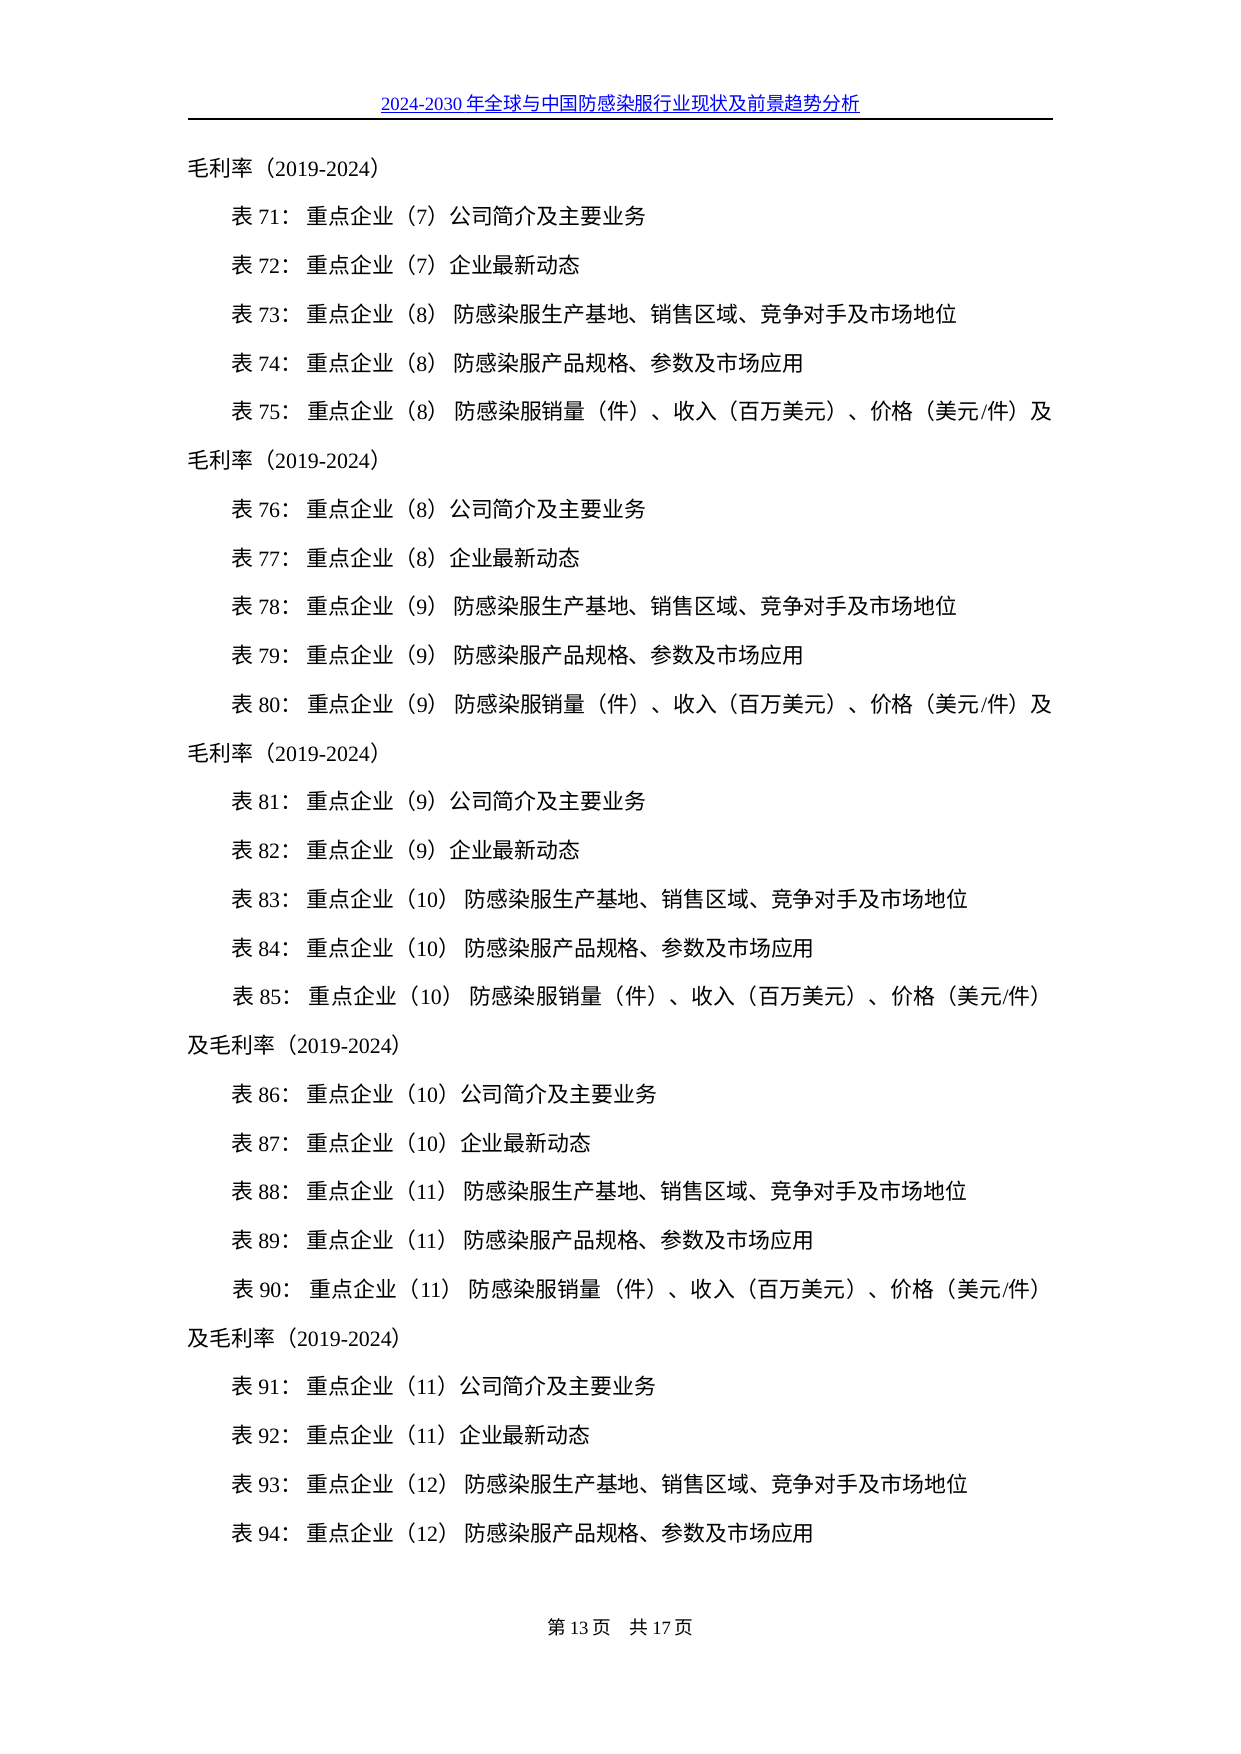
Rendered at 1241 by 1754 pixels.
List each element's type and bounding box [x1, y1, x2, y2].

text [187, 150, 1053, 1548]
